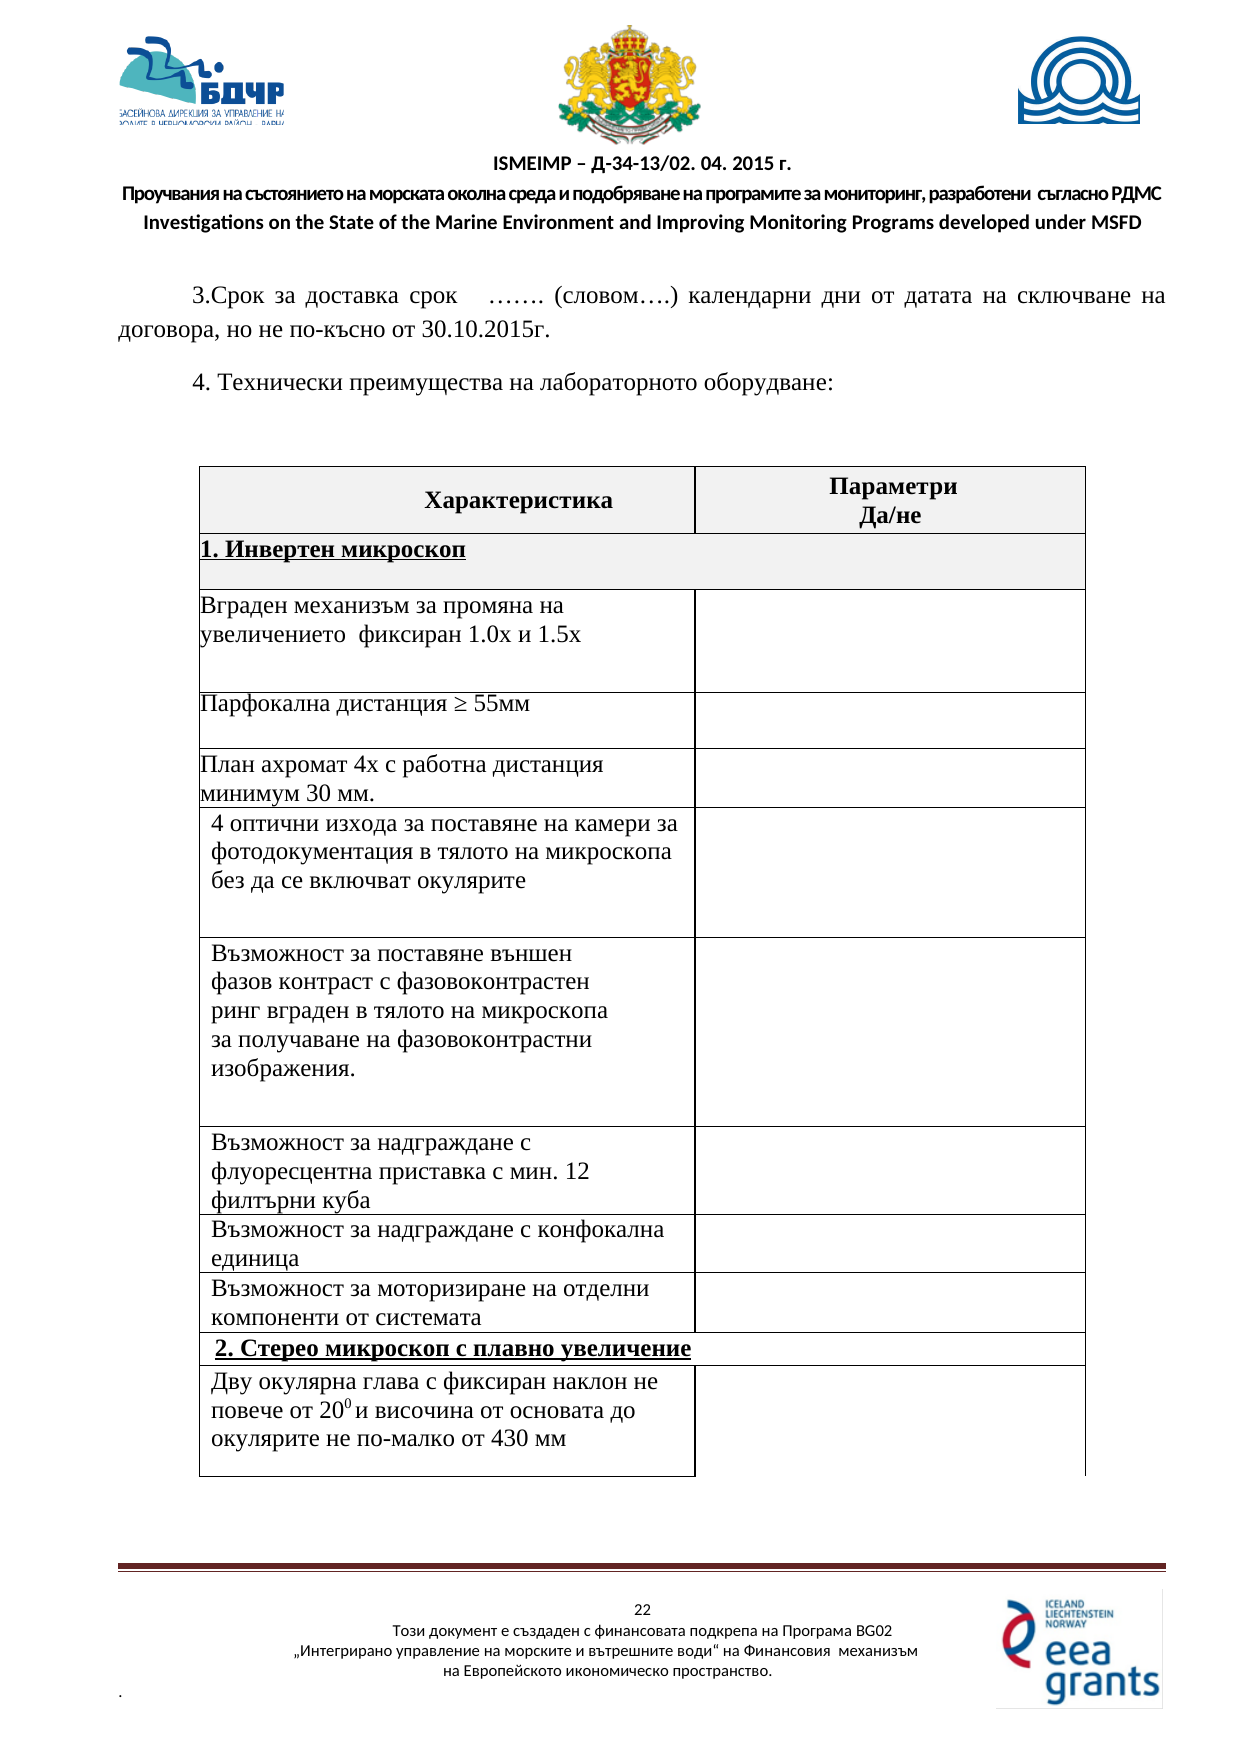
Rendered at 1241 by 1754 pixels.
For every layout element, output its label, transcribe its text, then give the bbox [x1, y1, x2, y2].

table_header Параметри Да/не [696, 467, 1085, 533]
picture [558, 25, 702, 146]
picture [996, 1589, 1164, 1710]
table_cell [696, 1366, 1085, 1476]
table_cell [696, 1215, 1085, 1272]
table_cell [696, 808, 1085, 937]
table_cell Дву окулярна глава с фиксиран наклон не повече от 200 и височина от основата до окулярите не по-малко от 430 мм [200, 1366, 694, 1476]
text 4. Технически преимущества на лабораторното оборудване: [118, 367, 1164, 396]
table_cell План ахромат 4x с работна дистанция минимум 30 мм. [200, 749, 694, 807]
table_cell [696, 749, 1085, 807]
table_cell Възможност за надграждане с флуоресцентна приставка с мин. 12 филтърни куба [200, 1127, 694, 1213]
picture [1018, 36, 1140, 124]
table_cell [696, 1273, 1085, 1332]
table_cell Вграден механизъм за промяна на увеличението фиксиран 1.0х и 1.5х [200, 590, 694, 692]
table_cell [696, 590, 1085, 692]
table_cell 4 оптични изхода за поставяне на камери за фотодокументация в тялото на микроскопа без да се включват окулярите [200, 808, 694, 937]
text 3.Срок за доставка срок ……. (словом….) календарни дни от датата на сключване на договора, но не по-късно от 30.10.2015г. [118, 281, 1166, 342]
table_cell 1. Инвертен микроскоп [200, 534, 1085, 589]
table_cell Възможност за моторизиране на отделни компоненти от системата [200, 1273, 694, 1332]
table_cell Парфокална дистанция ≥ 55мм [200, 693, 694, 748]
table_cell Възможност за поставяне външен фазов контраст с фазовоконтрастен ринг вграден в тялото на микроскопа за получаване на фазовоконтрастни изображения. [200, 938, 694, 1126]
table_cell Възможност за надграждане с конфокална единица [200, 1215, 694, 1272]
table_header Характеристика [200, 467, 694, 533]
table_cell 2. Стерео микроскоп с плавно увеличение [200, 1333, 1085, 1365]
picture [118, 36, 284, 124]
table_cell [696, 693, 1085, 748]
table_cell [696, 938, 1085, 1126]
table_cell [696, 1127, 1085, 1213]
